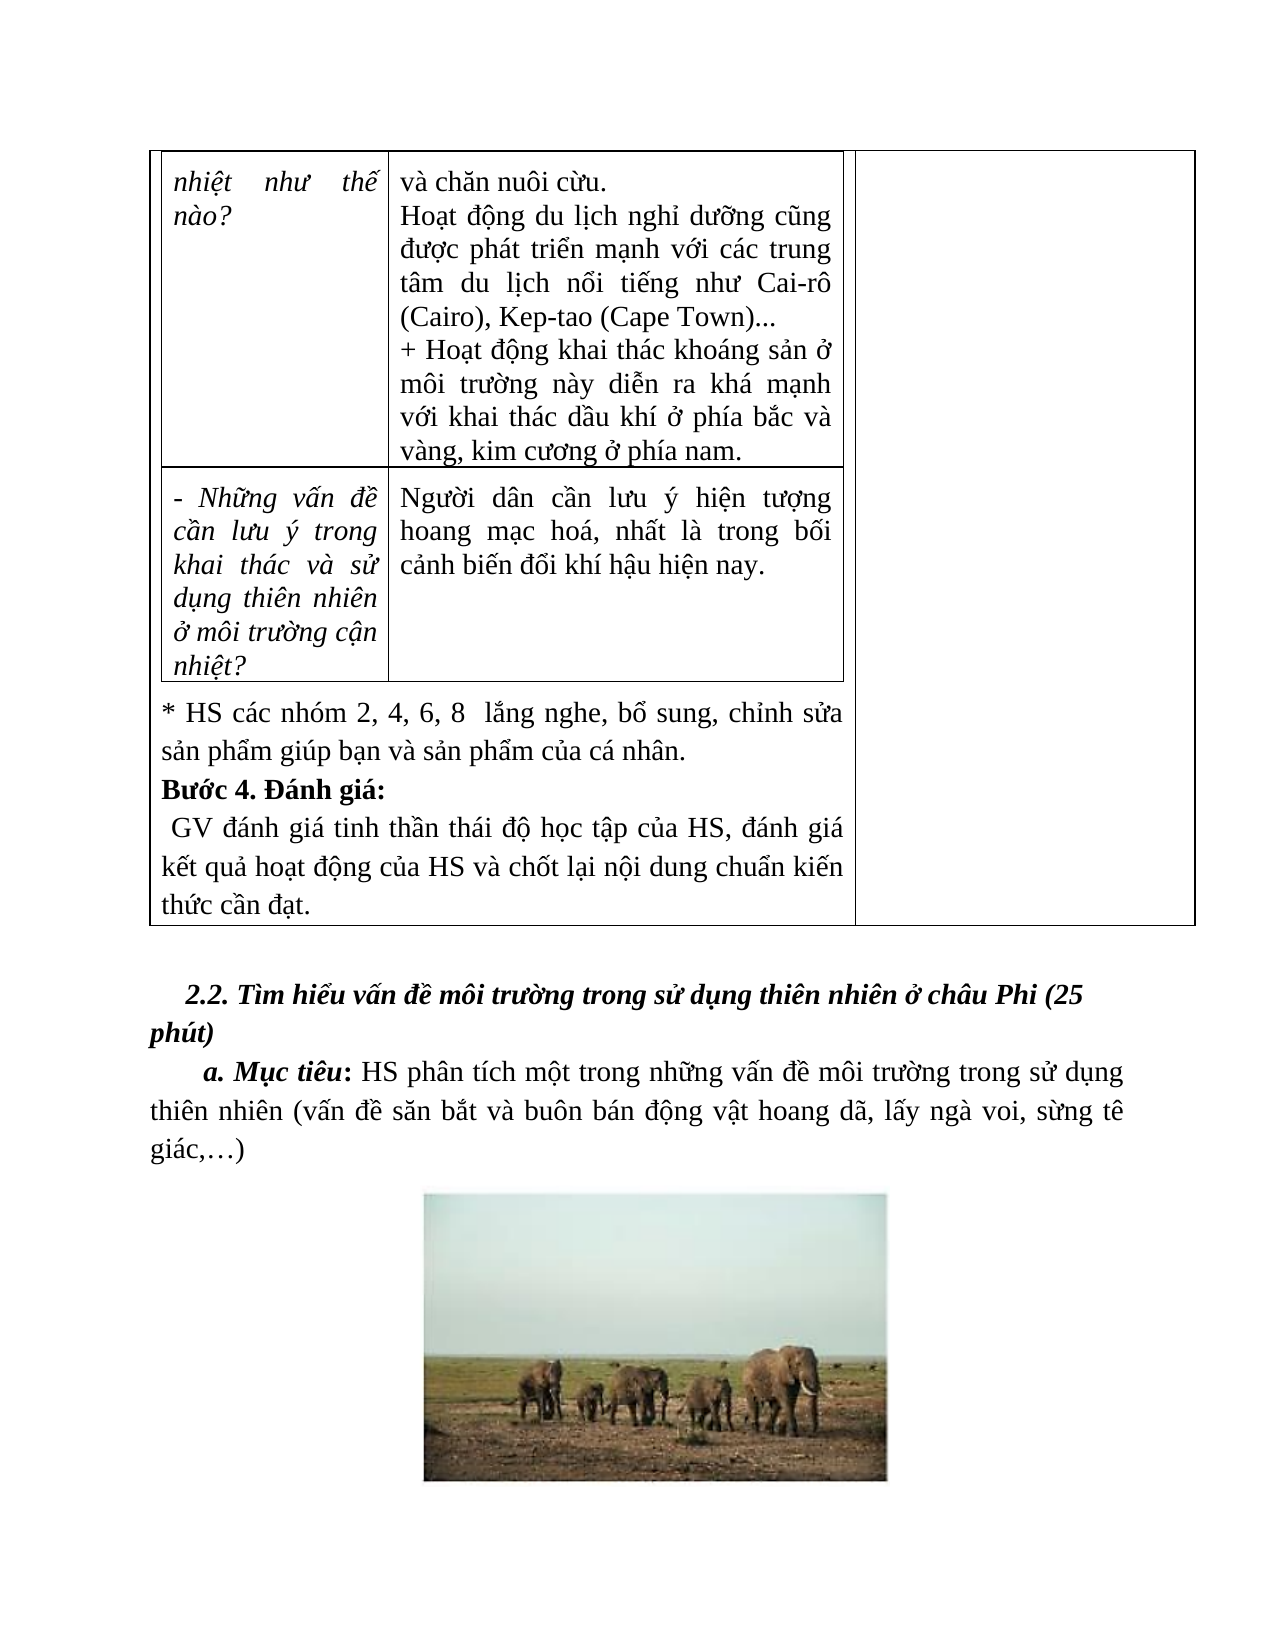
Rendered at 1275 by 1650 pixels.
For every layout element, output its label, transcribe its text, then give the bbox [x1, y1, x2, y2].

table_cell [856, 151, 1194, 925]
text 2.2. Tìm hiểu vấn đề môi trường trong sử dụng thiên nhiên ở châu Phi (25 phút) [150, 977, 1125, 1049]
text a. Mục tiêu: HS phân tích một trong những vấn đề môi trường trong sử dụng thiên nhiên (vấn đề săn bắt và buôn bán động vật hoang dã, lấy ngà voi, sừng tê giác,…) [150, 1054, 1125, 1165]
picture [417, 1185, 890, 1485]
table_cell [151, 151, 855, 925]
